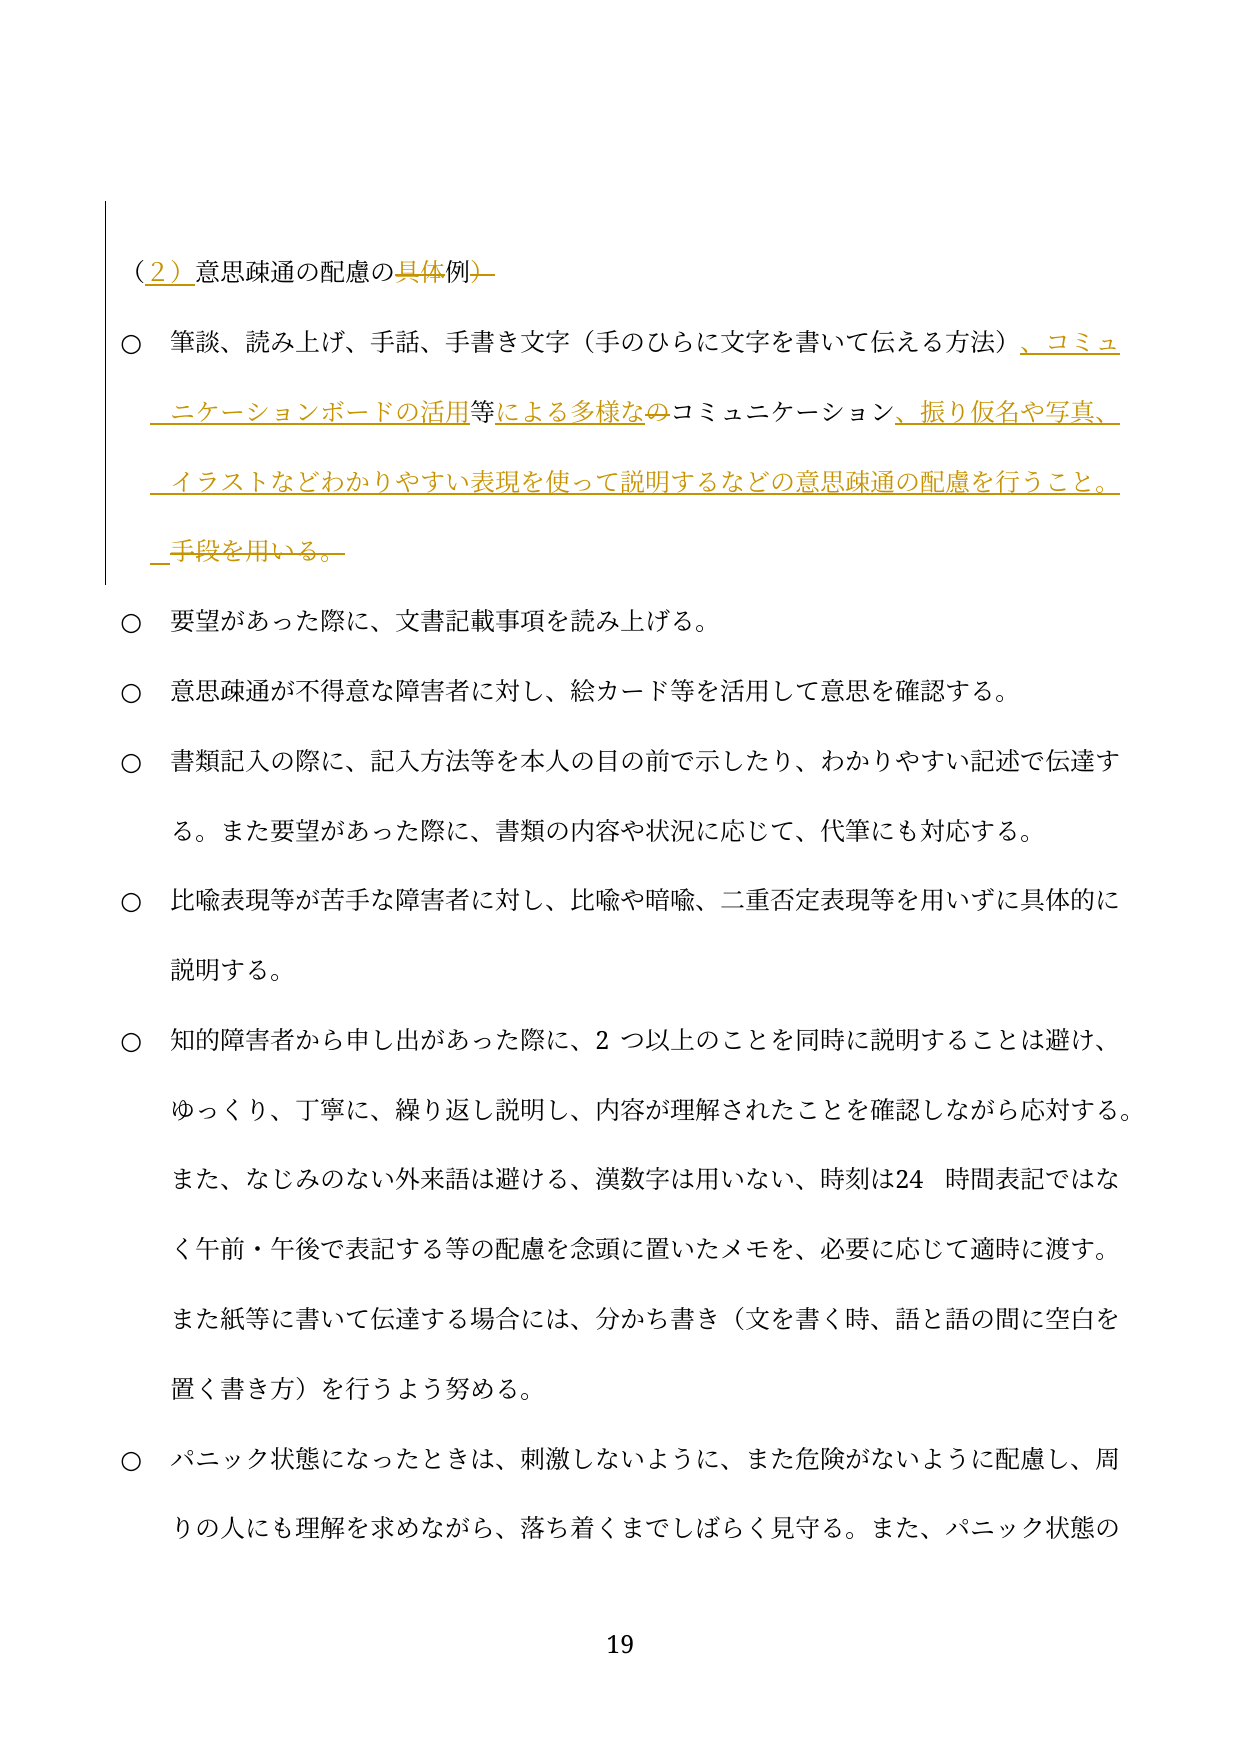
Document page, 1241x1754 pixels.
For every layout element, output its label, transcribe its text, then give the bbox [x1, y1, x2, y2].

text ○ 意思疎通が不得意な障害者に対し、絵カード等を活用して意思を確認する。 [120, 655, 1120, 724]
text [120, 1422, 1120, 1562]
text ○ 書類記入の際に、記入方法等を本人の目の前で示したり、わかりやすい記述で伝達する。また要望があった際に、書類の内容や状況に応じて、代筆にも対応する。 [120, 724, 1120, 864]
text ○ 知的障害者から申し出があった際に、2つ以上のことを同時に説明することは避け、ゆっくり、丁寧に、繰り返し説明し、内容が理解されたことを確認しながら応対する。また、なじみのない外来語は避ける、漢数字は用いない、時刻は24時間表記ではなく午前・午後で表記する等の配慮を念頭に置いたメモを、必要に応じて適時に渡す。また紙等に書いて伝達する場合には、分かち書き（文を書く時、語と語の間に空白を置く書き方）を行うよう努める。 [120, 1004, 1120, 1422]
text （意思疎通の配慮の例 [120, 236, 1120, 306]
text ○ 筆談、読み上げ、手話、手書き文字（手のひらに文字を書いて伝える方法）等コミュニケーション [120, 306, 1120, 585]
text ○ 要望があった際に、文書記載事項を読み上げる。 [120, 585, 1120, 655]
text ○ 比喩表現等が苦手な障害者に対し、比喩や暗喩、二重否定表現等を用いずに具体的に説明する。 [120, 864, 1120, 1004]
